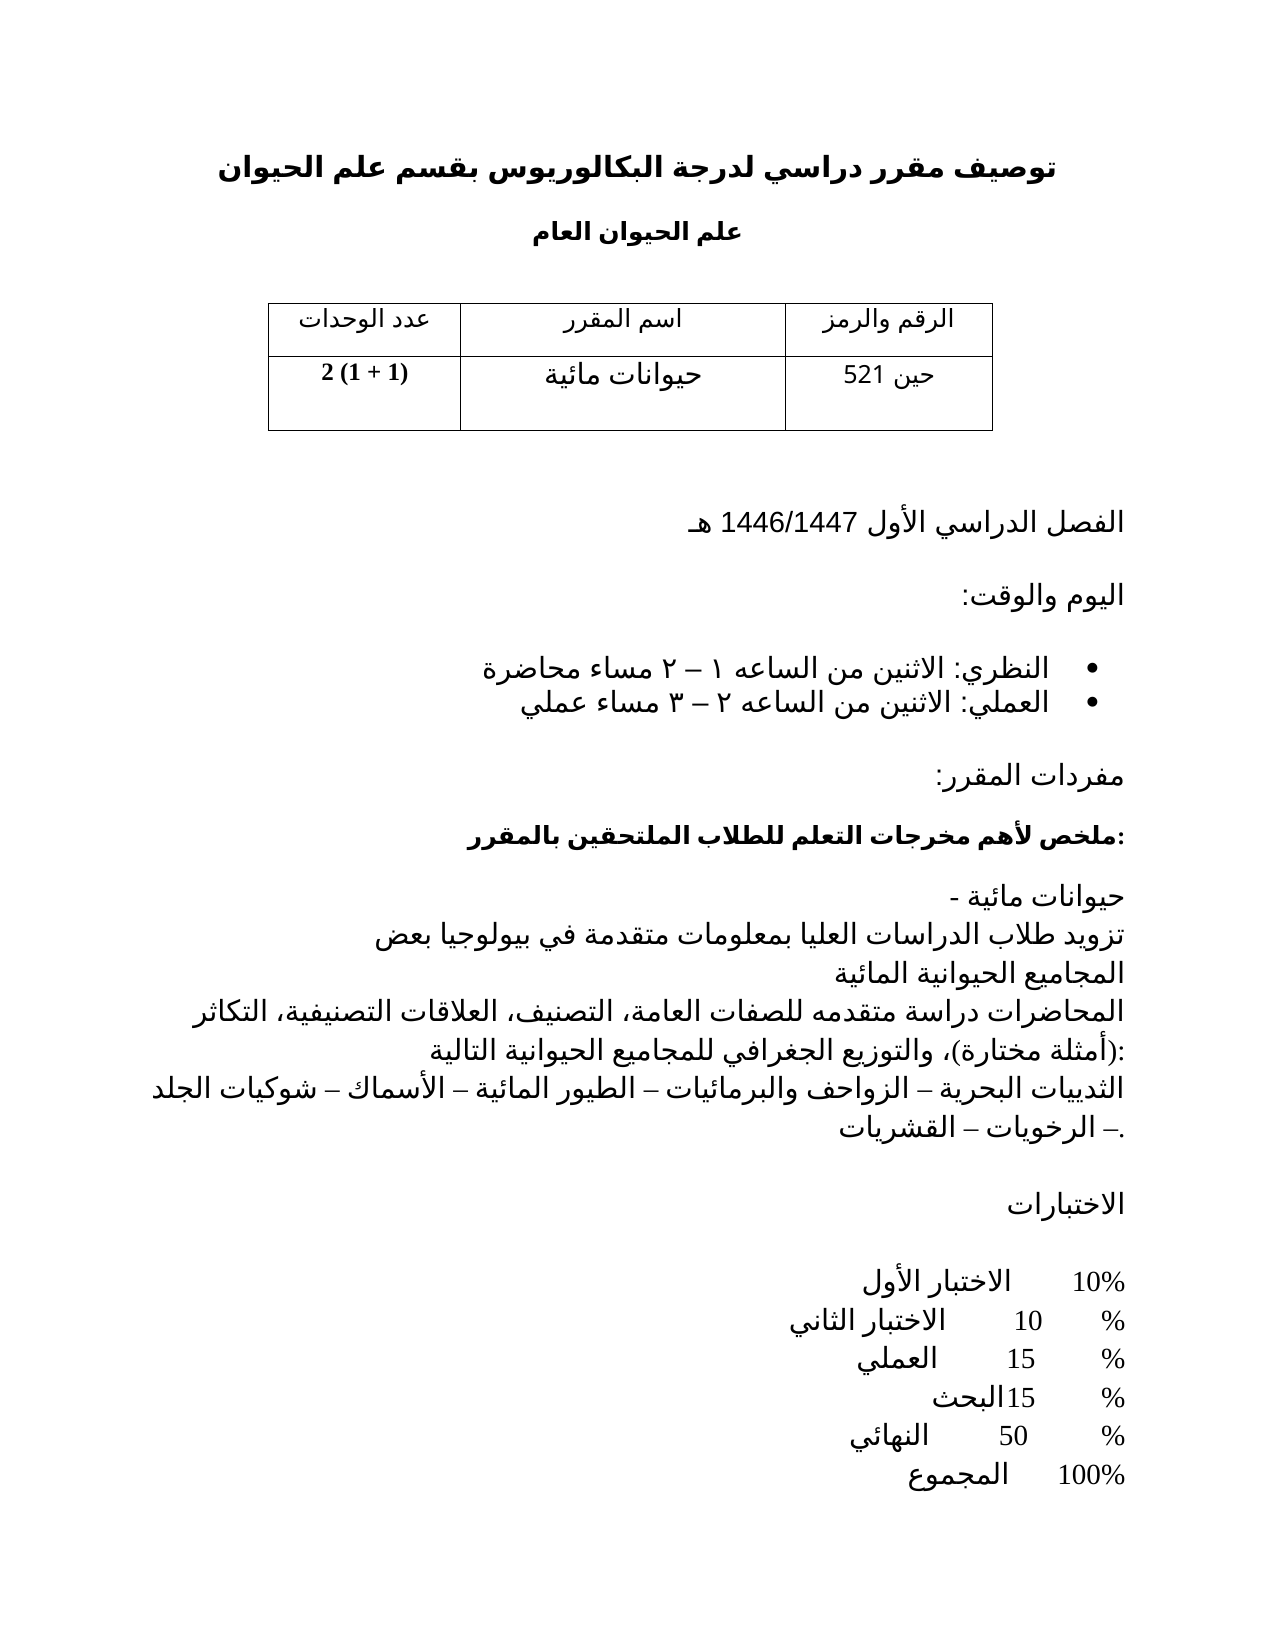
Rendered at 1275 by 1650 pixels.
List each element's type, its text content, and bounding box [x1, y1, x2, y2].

table_header اسم المقرر [461, 304, 785, 356]
table_header الرقم والرمز [786, 304, 992, 356]
list النظري: الاثنين من الساعه ١ – ٢ مساء محاضرة [150, 651, 1087, 685]
text البحث 15% [150, 1380, 1125, 1413]
text ملخص لأهم مخرجات التعلم للطلاب الملتحقين بالمقرر: [187, 821, 1125, 850]
text النهائي 50% [150, 1418, 1125, 1452]
text الاختبارات [150, 1187, 1125, 1221]
text الاختبار الثاني 10% [150, 1303, 1125, 1336]
list - حيوانات مائية [323, 879, 1125, 912]
text المجموع 100% [150, 1457, 1125, 1491]
text اليوم والوقت: [150, 578, 1125, 611]
text الاختبار الأول 10% [150, 1264, 1125, 1298]
text الثدييات البحرية – الزواحف والبرمائيات – الطيور المائية – الأسماك – شوكيات الجلد – الرخويات – القشريات. [150, 1072, 1125, 1144]
list العملي: الاثنين من الساعه ٢ – ٣ مساء عملي [150, 685, 1087, 718]
text مفردات المقرر: [150, 758, 1125, 792]
text العملي 15% [150, 1341, 1125, 1375]
table_cell 521 حين [786, 357, 992, 430]
text الفصل الدراسي الأول 1446/1447 هـ [150, 504, 1125, 538]
text علم الحيوان العام [150, 217, 1125, 246]
text توصيف مقرر دراسي لدرجة البكالوريوس بقسم علم الحيوان [150, 150, 1125, 183]
text تزويد طلاب الدراسات العليا بمعلومات متقدمة في بيولوجيا بعض المجاميع الحيوانية المائية [150, 917, 1125, 989]
table_header عدد الوحدات [269, 304, 460, 356]
table_cell حيوانات مائية [461, 357, 785, 430]
table_cell 2 (1 + 1) [269, 357, 460, 430]
text المحاضرات دراسة متقدمه للصفات العامة، التصنيف، العلاقات التصنيفية، التكاثر (أمثلة مختارة)، والتوزيع الجغرافي للمجاميع الحيوانية التالية: [150, 994, 1125, 1067]
